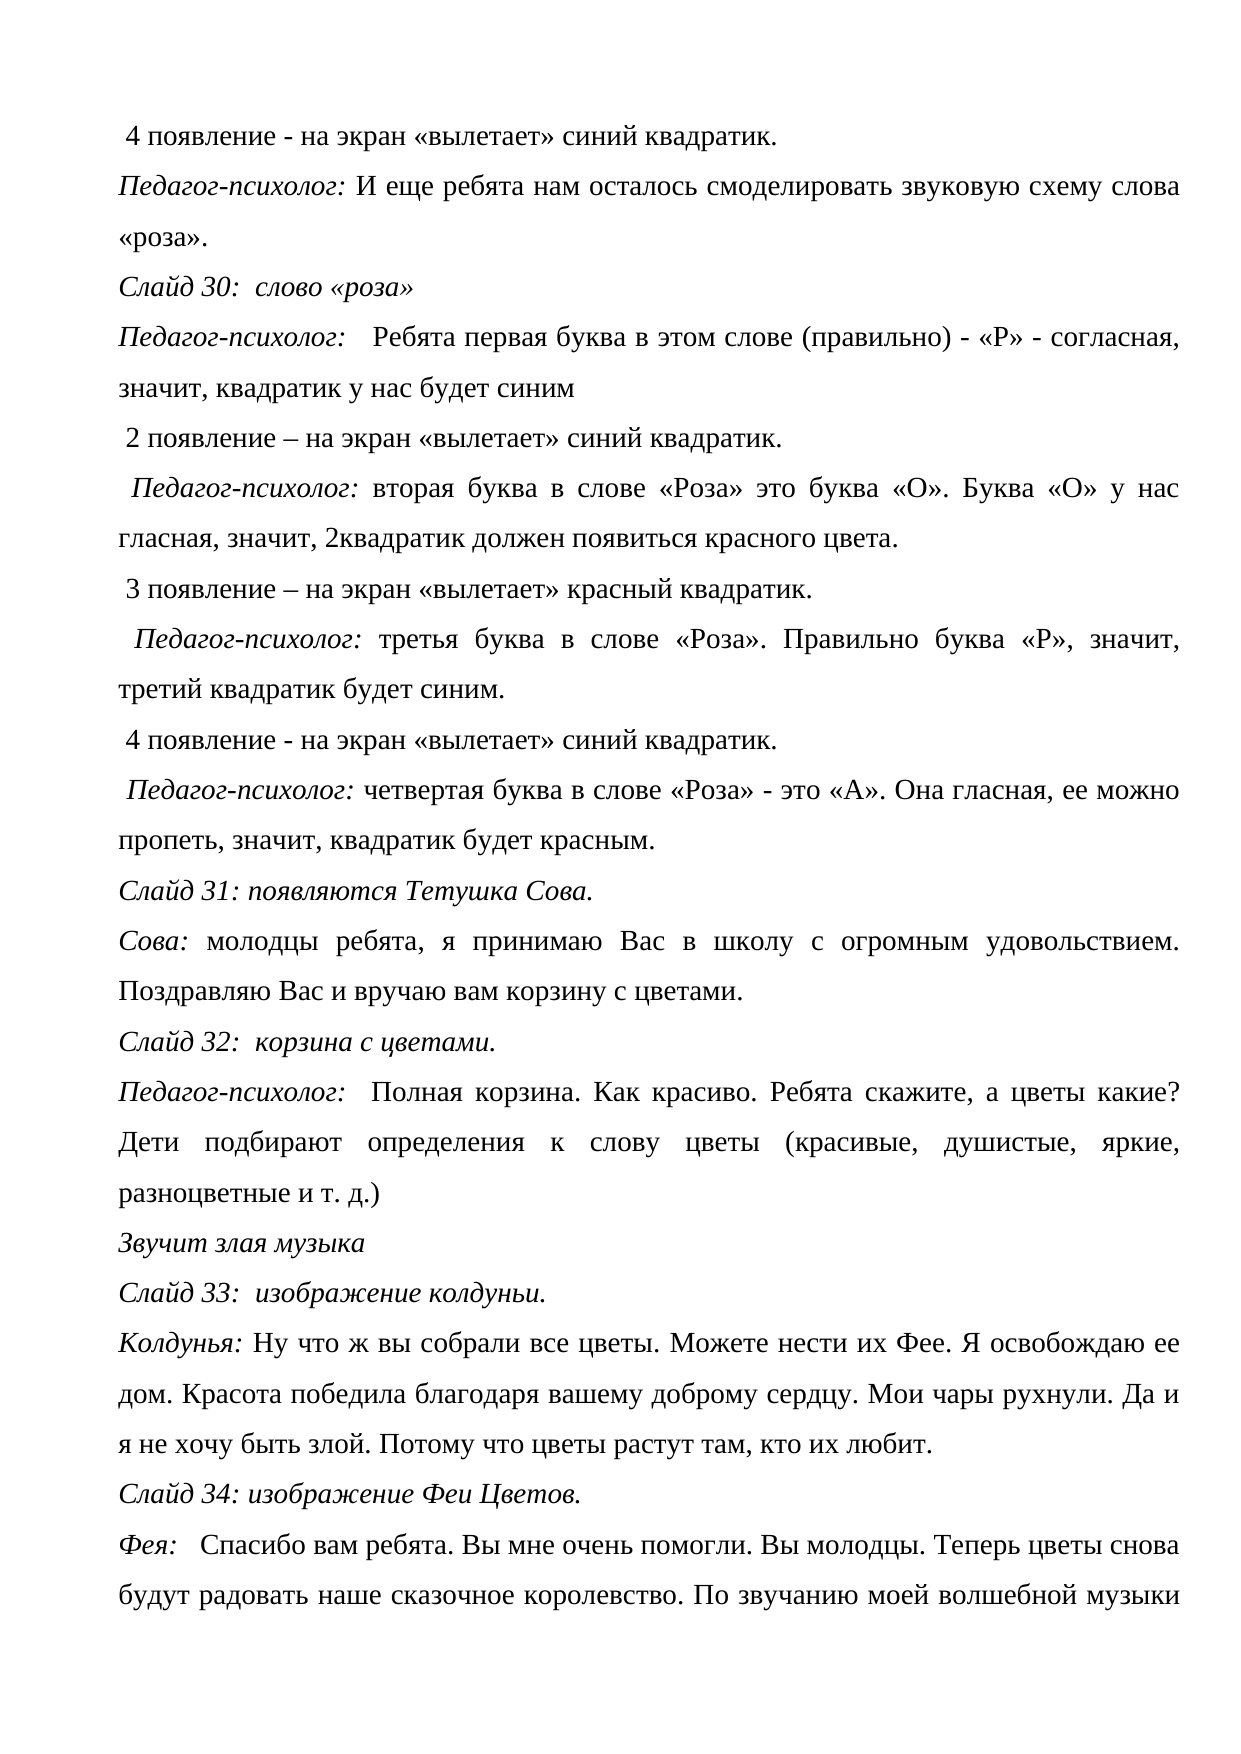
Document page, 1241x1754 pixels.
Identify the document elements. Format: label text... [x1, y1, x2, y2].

text Слайд 34: изображение Феи Цветов. [118, 1477, 1181, 1510]
text 3 появление – на экран «вылетает» красный квадратик. [118, 571, 1181, 604]
text Звучит злая музыка [118, 1225, 1181, 1258]
text Педагог-психолог: вторая буква в слове «Роза» это буква «О». Буква «О» у нас гласная, значит, 2квадратик должен появиться красного цвета. [118, 470, 1181, 554]
text Педагог-психолог: Полная корзина. Как красиво. Ребята скажите, а цветы какие? Дети подбирают определения к слову цветы (красивые, душистые, яркие, разноцветные и т. д.) [118, 1074, 1181, 1208]
text Педагог-психолог: третья буква в слове «Роза». Правильно буква «Р», значит, третий квадратик будет синим. [118, 621, 1181, 705]
text 2 появление – на экран «вылетает» синий квадратик. [118, 420, 1181, 453]
text Сова: молодцы ребята, я принимаю Вас в школу с огромным удовольствием. Поздравляю Вас и вручаю вам корзину с цветами. [118, 923, 1181, 1007]
text Слайд 33: изображение колдуньи. [118, 1275, 1181, 1309]
text Педагог-психолог: четвертая буква в слове «Роза» - это «А». Она гласная, ее можно пропеть, значит, квадратик будет красным. [118, 772, 1181, 856]
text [118, 1527, 1181, 1611]
text Колдунья: Ну что ж вы собрали все цветы. Можете нести их Фее. Я освобождаю ее дом. Красота победила благодаря вашему доброму сердцу. Мои чары рухнули. Да и я не хочу быть злой. Потому что цветы растут там, кто их любит. [118, 1326, 1181, 1460]
text 4 появление - на экран «вылетает» синий квадратик. [118, 722, 1181, 755]
text Слайд 32: корзина с цветами. [118, 1024, 1181, 1057]
text Слайд 31: появляются Тетушка Сова. [118, 873, 1181, 906]
text Педагог-психолог: И еще ребята нам осталось смоделировать звуковую схему слова «роза». [118, 168, 1181, 252]
text 4 появление - на экран «вылетает» синий квадратик. [118, 118, 1181, 152]
text Педагог-психолог: Ребята первая буква в этом слове (правильно) - «Р» - согласная, значит, квадратик у нас будет синим [118, 319, 1181, 403]
text Слайд 30: слово «роза» [118, 269, 1181, 303]
